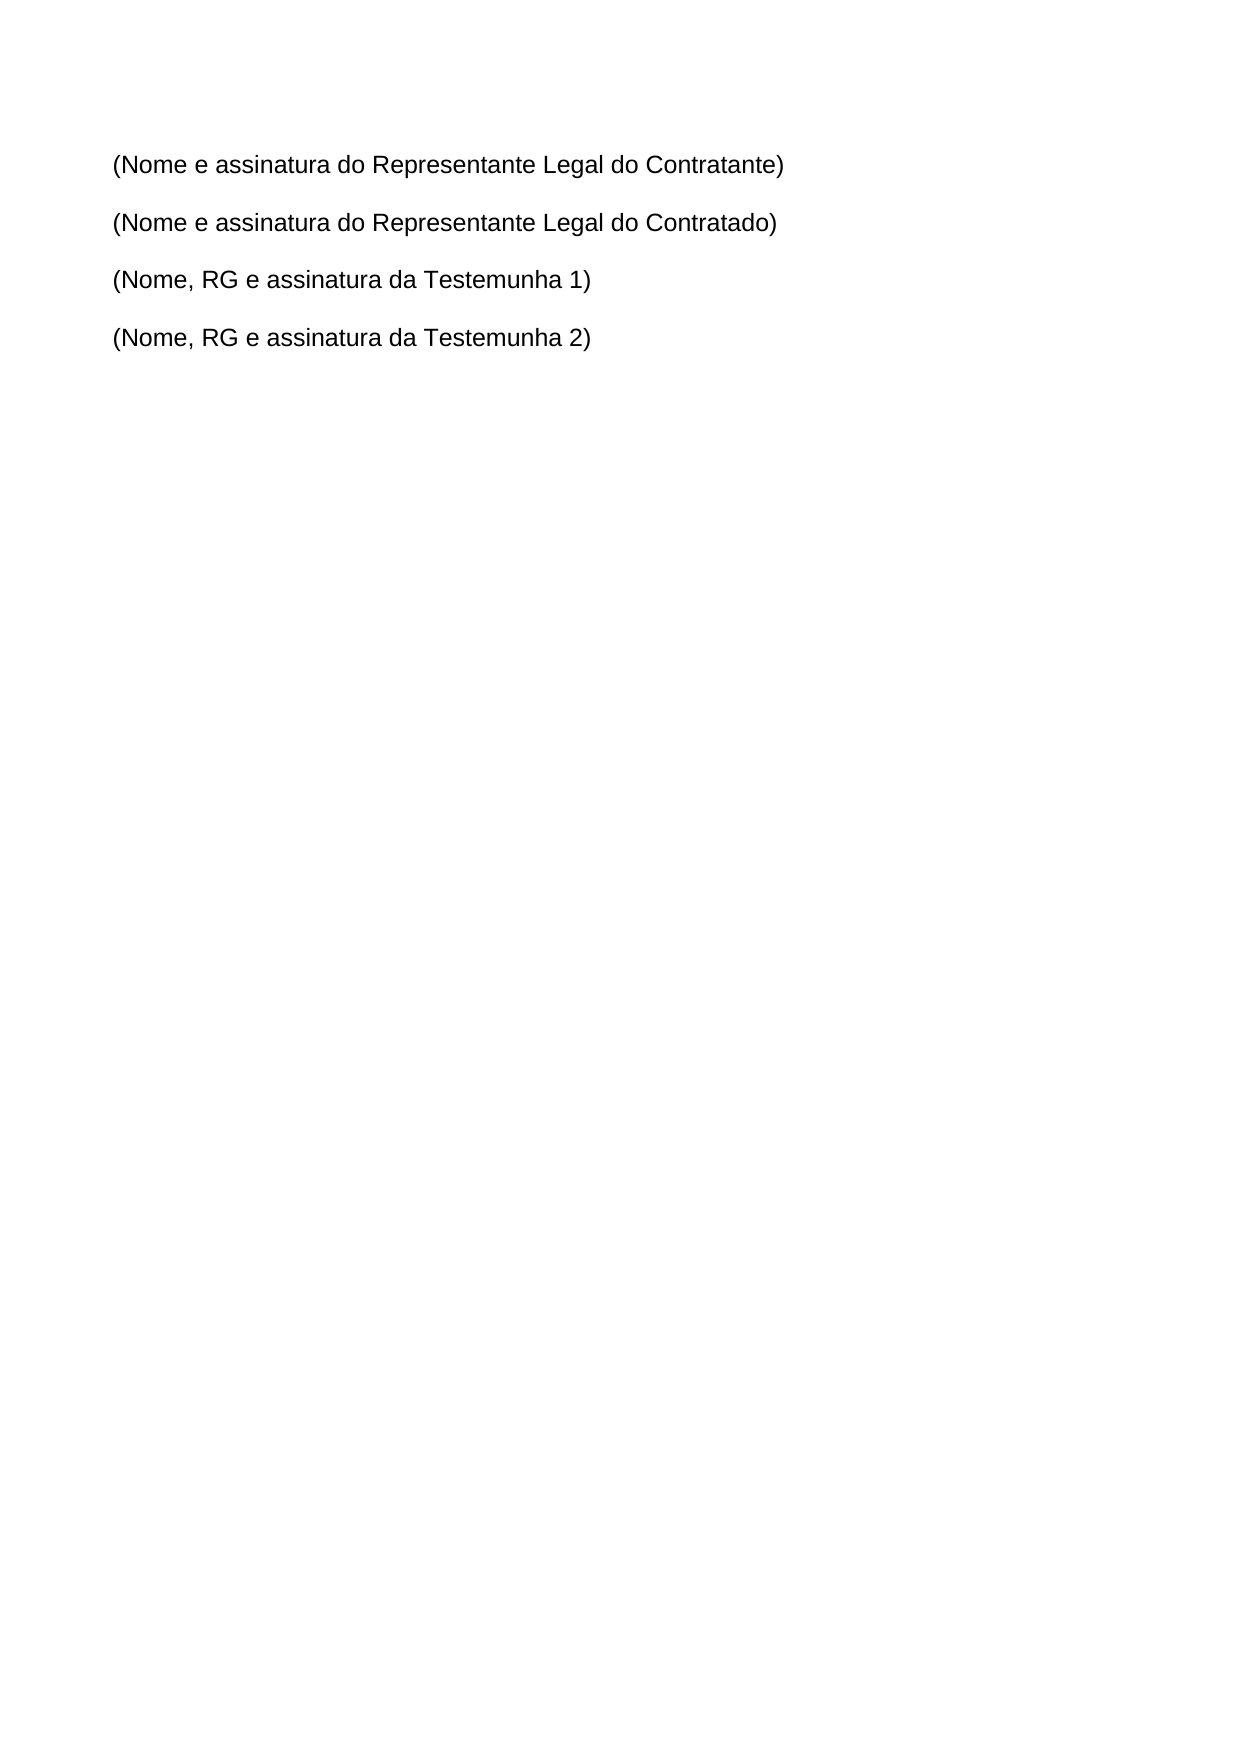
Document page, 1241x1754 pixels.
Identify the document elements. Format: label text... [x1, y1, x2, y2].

text (Nome e assinatura do Representante Legal do Contratante) [112, 150, 1128, 179]
text (Nome, RG e assinatura da Testemunha 1) [112, 265, 1128, 294]
text (Nome e assinatura do Representante Legal do Contratado) [112, 207, 1128, 236]
text (Nome, RG e assinatura da Testemunha 2) [112, 322, 1128, 351]
